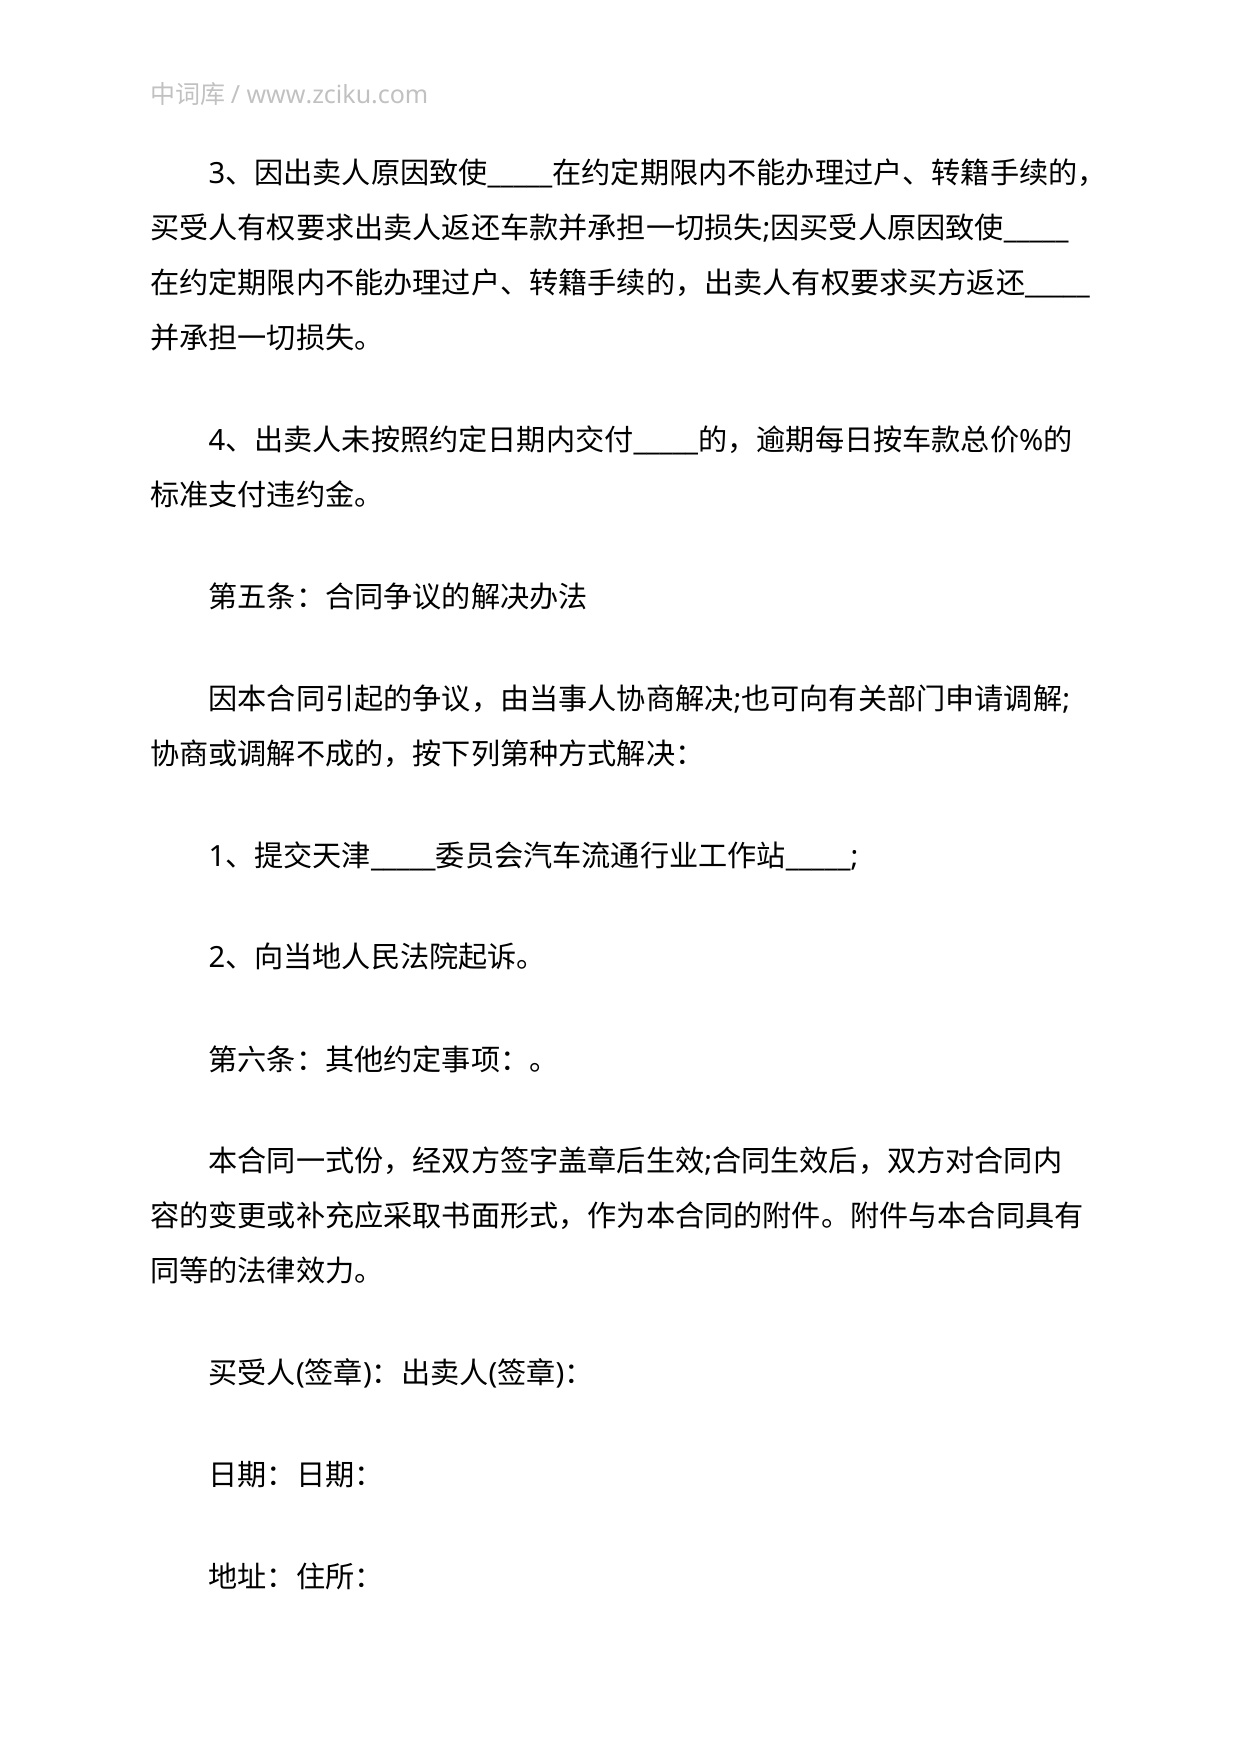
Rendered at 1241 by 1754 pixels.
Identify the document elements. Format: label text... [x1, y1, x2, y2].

text 本合同一式份，经双方签字盖章后生效;合同生效后，双方对合同内容的变更或补充应采取书面形式，作为本合同的附件。附件与本合同具有同等的法律效力。 [150, 1138, 1090, 1290]
text 买受人(签章)：出卖人(签章)： [150, 1349, 1090, 1392]
text 地址：住所： [150, 1553, 1090, 1596]
text 第六条：其他约定事项：。 [150, 1036, 1090, 1078]
text 日期：日期： [150, 1451, 1090, 1494]
text 第五条：合同争议的解决办法 [150, 573, 1090, 616]
text 1、提交天津_____委员会汽车流通行业工作站_____; [150, 832, 1090, 874]
text 因本合同引起的争议，由当事人协商解决;也可向有关部门申请调解;协商或调解不成的，按下列第种方式解决： [150, 675, 1090, 773]
text 3、因出卖人原因致使_____在约定期限内不能办理过户、转籍手续的，买受人有权要求出卖人返还车款并承担一切损失;因买受人原因致使_____在约定期限内不能办理过户、转籍手续的，出卖人有权要求买方返还_____并承担一切损失。 [150, 150, 1090, 357]
text 2、向当地人民法院起诉。 [150, 934, 1090, 976]
text 4、出卖人未按照约定日期内交付_____的，逾期每日按车款总价%的标准支付违约金。 [150, 417, 1090, 514]
